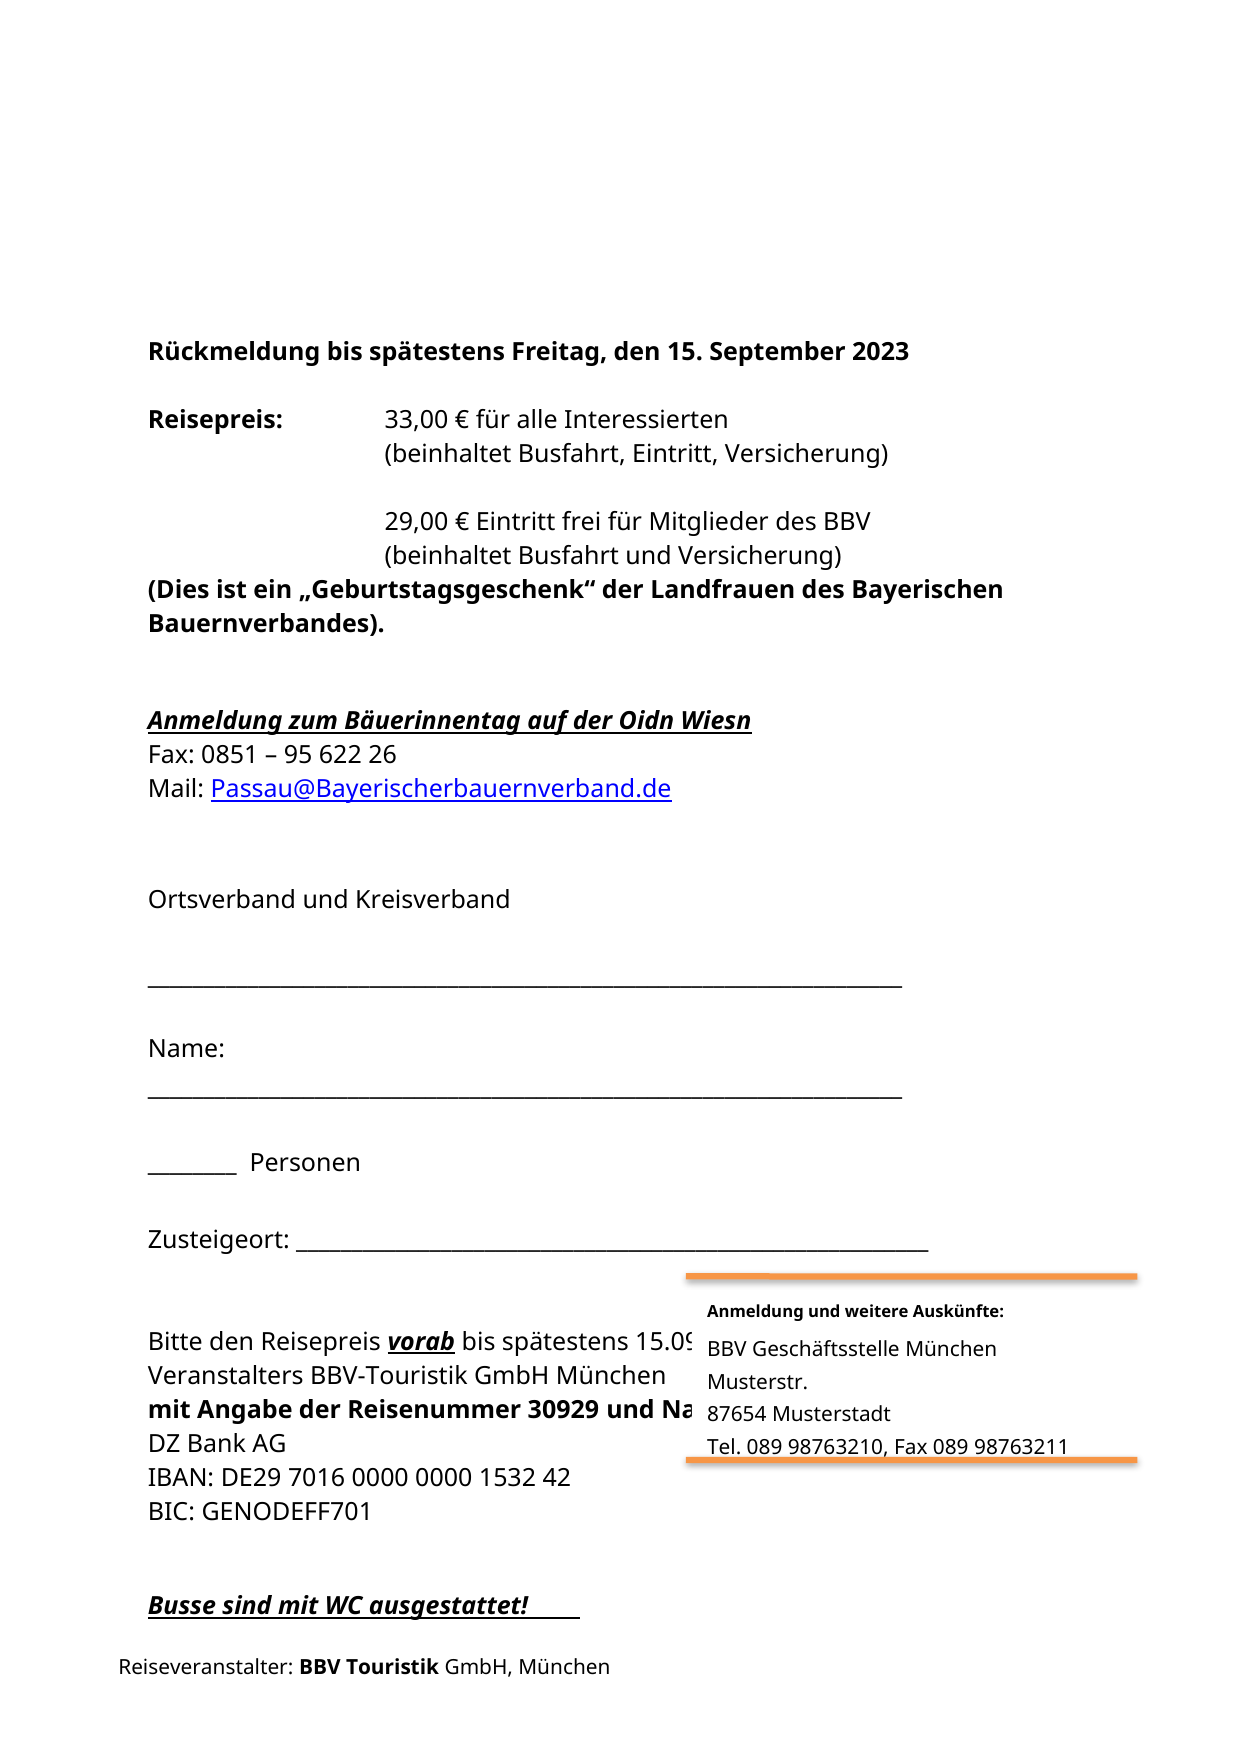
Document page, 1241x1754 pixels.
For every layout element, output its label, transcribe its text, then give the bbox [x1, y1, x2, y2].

text 29,00 € Eintritt frei für Mitglieder des BBV [148, 504, 1093, 538]
text Busse sind mit WC ausgestattet! [148, 1588, 1093, 1622]
text Zusteigeort: _________________________________________________________ [148, 1221, 1093, 1256]
text Rückmeldung bis spätestens Freitag, den 15. September 2023 [148, 333, 1093, 368]
text IBAN: DE29 7016 0000 0000 1532 42 [148, 1460, 1097, 1494]
text Mail: Passau@Bayerischerbauernverband.de [148, 771, 1093, 805]
text (beinhaltet Busfahrt und Versicherung) [148, 538, 1093, 572]
text Ortsverband und Kreisverband [148, 882, 1093, 916]
text ____________________________________________________________________ [148, 958, 1093, 992]
text Anmeldung zum Bäuerinnentag auf der Oidn Wiesn [148, 703, 1093, 737]
text Reisepreis: 33,00 € für alle Interessierten (beinhaltet Busfahrt, Eintritt, Versicherung) [148, 402, 1093, 470]
text DZ Bank AG [148, 1426, 691, 1460]
text Name: [148, 1030, 1093, 1064]
text ________ Personen [148, 1145, 1093, 1179]
text Bitte den Reisepreis vorab bis spätestens 15.09.2023 auf das Konto des Veranstalters BBV-Touristik GmbH München [148, 1324, 691, 1392]
text mit Angabe der Reisenummer 30929 und Namen überweisen: [148, 1392, 691, 1426]
text Fax: 0851 – 95 622 26 [148, 737, 1093, 771]
text BIC: GENODEFF701 [148, 1494, 1097, 1528]
text (Dies ist ein „Geburtstagsgeschenk“ der Landfrauen des Bayerischen Bauernverbandes). [148, 572, 1093, 640]
text ____________________________________________________________________ [148, 1068, 1093, 1103]
